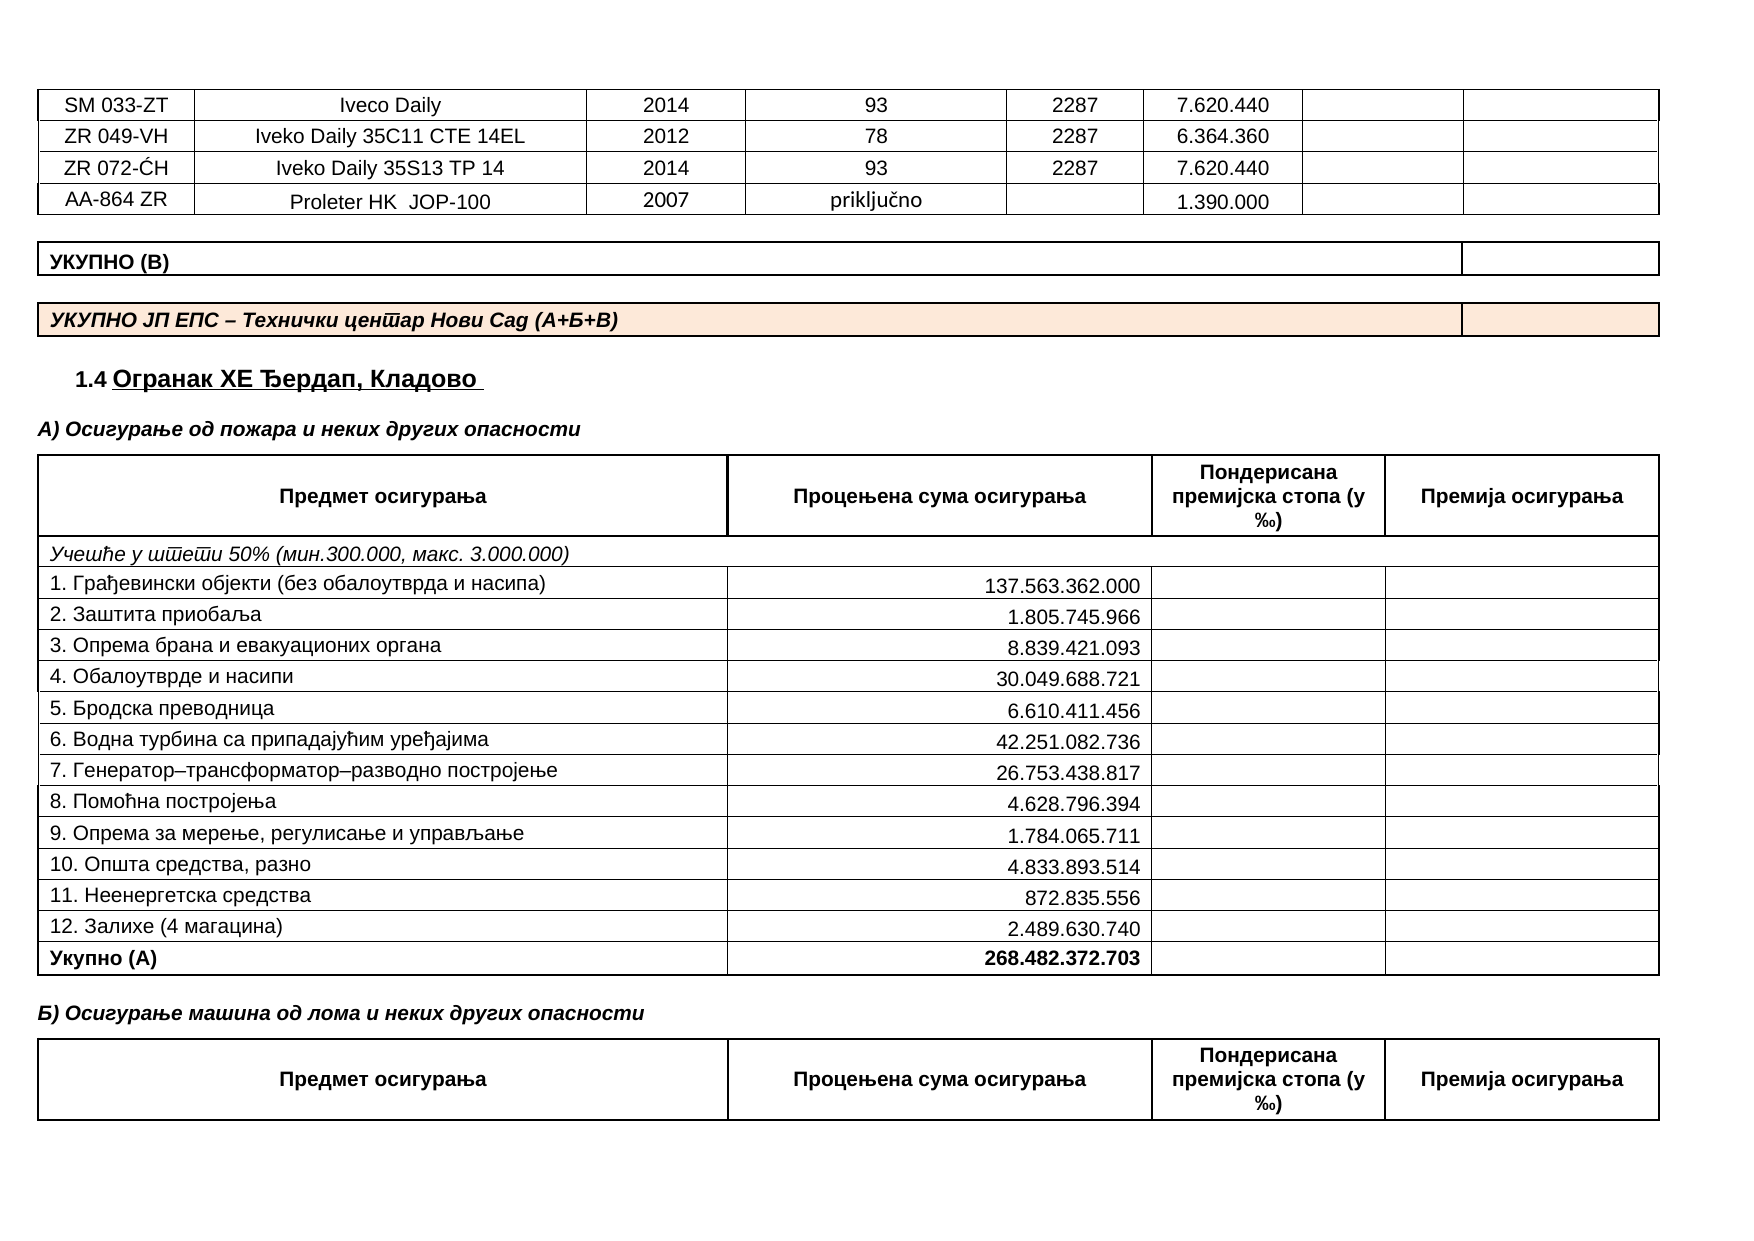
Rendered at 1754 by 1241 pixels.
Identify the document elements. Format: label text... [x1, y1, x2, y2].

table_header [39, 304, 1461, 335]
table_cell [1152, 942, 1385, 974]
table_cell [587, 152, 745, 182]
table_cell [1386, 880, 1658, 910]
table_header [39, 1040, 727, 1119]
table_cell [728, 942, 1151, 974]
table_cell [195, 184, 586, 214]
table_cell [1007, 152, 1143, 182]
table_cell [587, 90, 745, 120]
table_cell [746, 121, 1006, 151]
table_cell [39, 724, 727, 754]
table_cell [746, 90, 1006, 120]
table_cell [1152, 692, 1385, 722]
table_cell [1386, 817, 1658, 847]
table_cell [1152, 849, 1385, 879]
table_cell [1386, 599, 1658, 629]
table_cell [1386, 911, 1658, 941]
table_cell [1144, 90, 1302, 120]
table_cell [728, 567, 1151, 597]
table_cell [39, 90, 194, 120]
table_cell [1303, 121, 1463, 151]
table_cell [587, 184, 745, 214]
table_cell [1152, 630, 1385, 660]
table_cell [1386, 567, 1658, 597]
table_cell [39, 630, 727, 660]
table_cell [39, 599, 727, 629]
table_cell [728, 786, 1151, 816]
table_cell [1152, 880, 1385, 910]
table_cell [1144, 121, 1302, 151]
list Огранак ХЕ Ђердап, Кладово [75, 363, 1691, 392]
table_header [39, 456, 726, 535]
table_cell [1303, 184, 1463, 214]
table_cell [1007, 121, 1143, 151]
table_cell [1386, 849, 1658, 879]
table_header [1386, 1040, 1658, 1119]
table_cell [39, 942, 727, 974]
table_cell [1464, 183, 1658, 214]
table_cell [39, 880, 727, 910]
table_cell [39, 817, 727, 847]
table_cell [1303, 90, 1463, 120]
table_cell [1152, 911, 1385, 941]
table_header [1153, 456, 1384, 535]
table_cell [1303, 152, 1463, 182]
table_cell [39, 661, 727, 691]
text Б) Осигурање машина од лома и неких других опасности [37, 1001, 1658, 1025]
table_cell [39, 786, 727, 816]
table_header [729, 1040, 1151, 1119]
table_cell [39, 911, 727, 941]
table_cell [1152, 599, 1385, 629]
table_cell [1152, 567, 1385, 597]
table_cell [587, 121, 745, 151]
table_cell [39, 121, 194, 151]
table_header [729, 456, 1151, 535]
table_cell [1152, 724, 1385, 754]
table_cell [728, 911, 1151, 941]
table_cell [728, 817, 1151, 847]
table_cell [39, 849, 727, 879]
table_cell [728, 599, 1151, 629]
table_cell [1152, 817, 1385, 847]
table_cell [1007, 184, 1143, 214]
text A) Осигурање од пожара и неких других опасности [37, 417, 1658, 441]
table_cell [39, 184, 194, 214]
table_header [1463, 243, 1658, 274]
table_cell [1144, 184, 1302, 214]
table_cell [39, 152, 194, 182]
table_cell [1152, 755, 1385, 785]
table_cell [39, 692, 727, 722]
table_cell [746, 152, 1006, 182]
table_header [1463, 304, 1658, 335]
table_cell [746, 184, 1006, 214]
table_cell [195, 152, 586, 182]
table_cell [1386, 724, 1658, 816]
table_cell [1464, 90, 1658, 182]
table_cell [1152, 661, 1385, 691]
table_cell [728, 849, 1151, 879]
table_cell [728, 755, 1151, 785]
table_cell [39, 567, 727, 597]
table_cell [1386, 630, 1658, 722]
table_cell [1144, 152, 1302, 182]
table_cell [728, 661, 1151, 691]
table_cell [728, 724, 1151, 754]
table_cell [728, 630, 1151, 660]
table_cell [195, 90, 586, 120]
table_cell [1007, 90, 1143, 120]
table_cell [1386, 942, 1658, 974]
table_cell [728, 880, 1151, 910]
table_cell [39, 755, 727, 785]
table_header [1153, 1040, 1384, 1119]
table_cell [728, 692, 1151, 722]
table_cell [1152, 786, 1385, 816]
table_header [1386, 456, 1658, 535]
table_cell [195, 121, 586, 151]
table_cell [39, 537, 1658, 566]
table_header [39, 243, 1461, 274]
